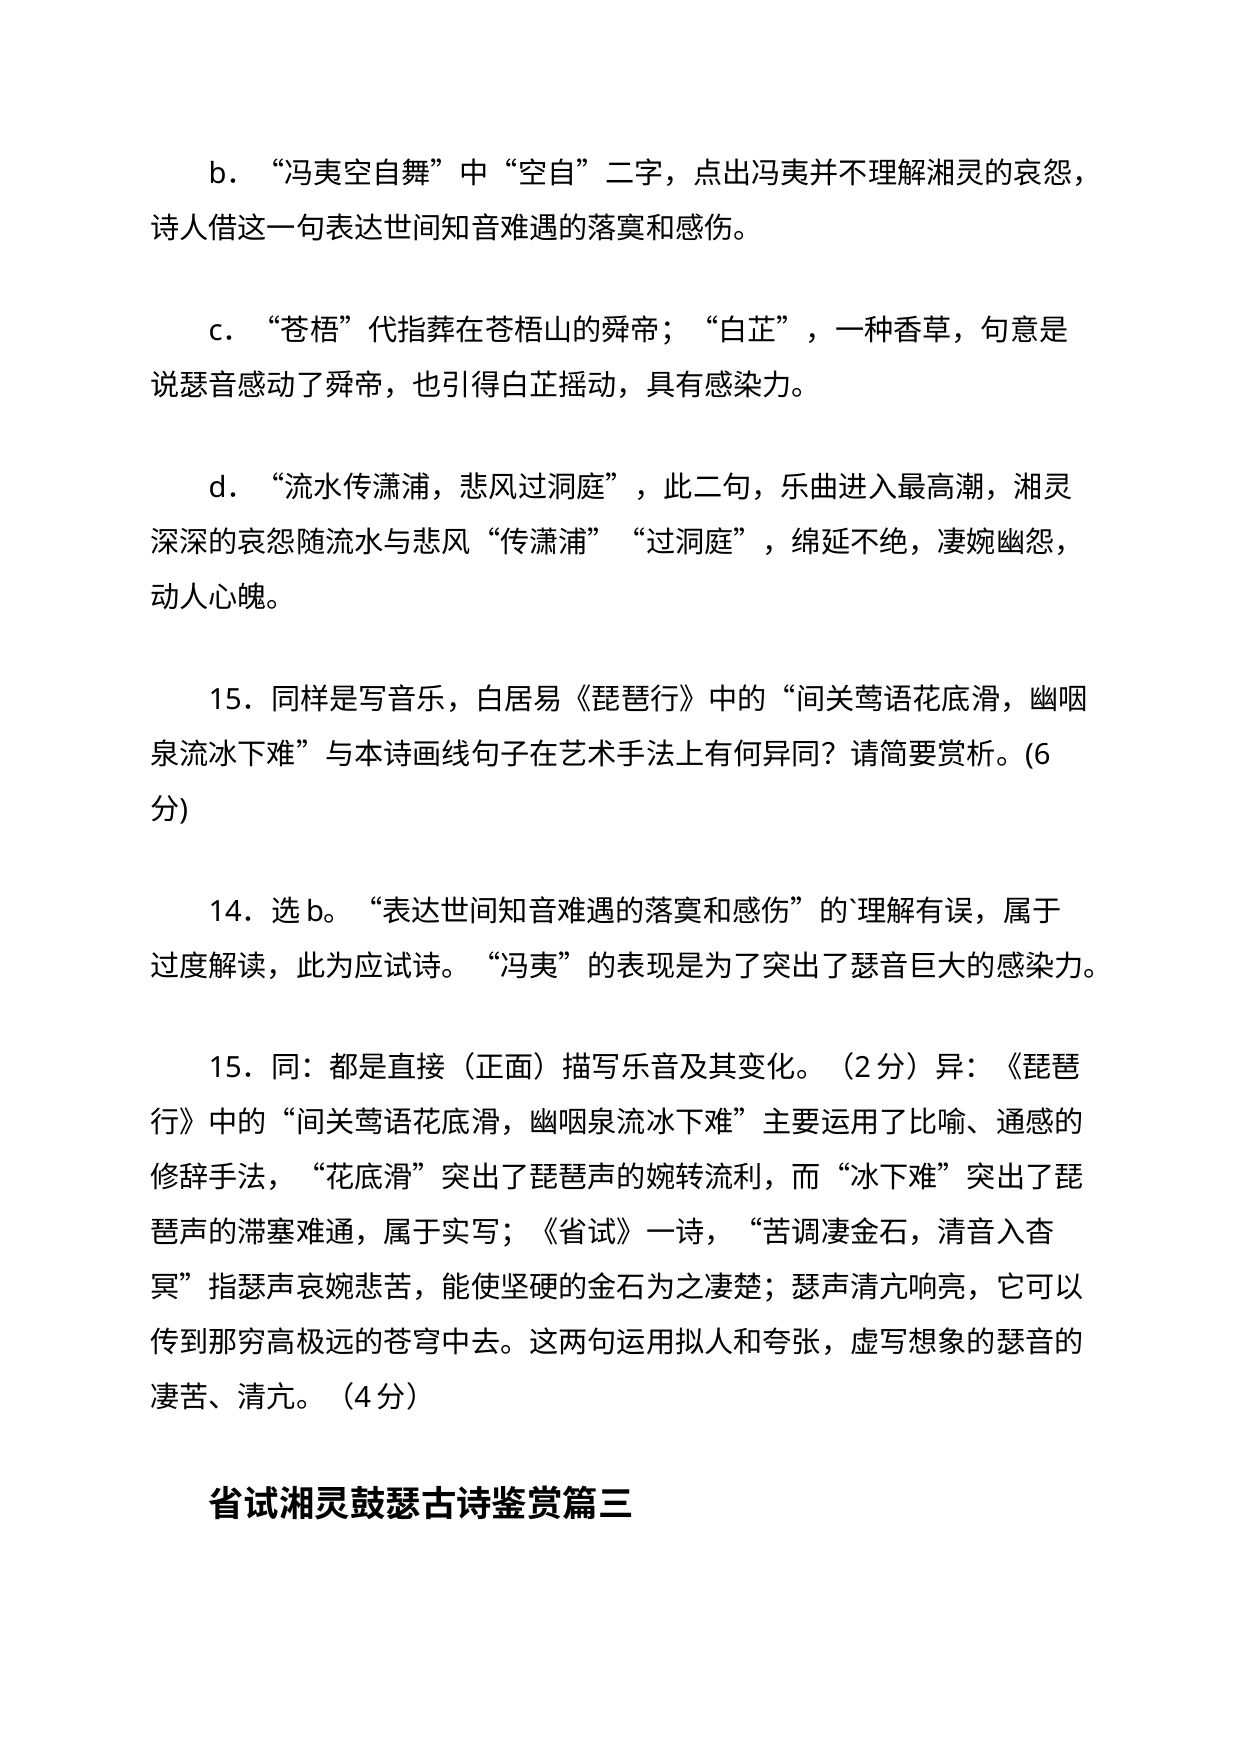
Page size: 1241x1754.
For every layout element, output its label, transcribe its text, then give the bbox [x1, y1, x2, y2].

text 15．同：都是直接（正面）描写乐音及其变化。（2分）异：《琵琶行》中的“间关莺语花底滑，幽咽泉流冰下难”主要运用了比喻、通感的修辞手法，“花底滑”突出了琵琶声的婉转流利，而“冰下难”突出了琵琶声的滞塞难通，属于实写；《省试》一诗，“苦调凄金石，清音入杳冥”指瑟声哀婉悲苦，能使坚硬的金石为之凄楚；瑟声清亢响亮，它可以传到那穷高极远的苍穹中去。这两句运用拟人和夸张，虚写想象的瑟音的凄苦、清亢。（4分） [150, 1044, 1090, 1416]
text d．“流水传潇浦，悲风过洞庭”，此二句，乐曲进入最高潮，湘灵深深的哀怨随流水与悲风“传潇浦”“过洞庭”，绵延不绝，凄婉幽怨，动人心魄。 [150, 463, 1090, 616]
text 省试湘灵鼓瑟古诗鉴赏篇三 [150, 1475, 1090, 1527]
text 14．选b。“表达世间知音难遇的落寞和感伤”的`理解有误，属于过度解读，此为应试诗。“冯夷”的表现是为了突出了瑟音巨大的感染力。 [150, 887, 1090, 984]
text c．“苍梧”代指葬在苍梧山的舜帝；“白芷”，一种香草，句意是说瑟音感动了舜帝，也引得白芷摇动，具有感染力。 [150, 307, 1090, 404]
text 15．同样是写音乐，白居易《琵琶行》中的“间关莺语花底滑，幽咽泉流冰下难”与本诗画线句子在艺术手法上有何异同？请简要赏析。(6分) [150, 675, 1090, 828]
text b．“冯夷空自舞”中“空自”二字，点出冯夷并不理解湘灵的哀怨，诗人借这一句表达世间知音难遇的落寞和感伤。 [150, 150, 1090, 247]
